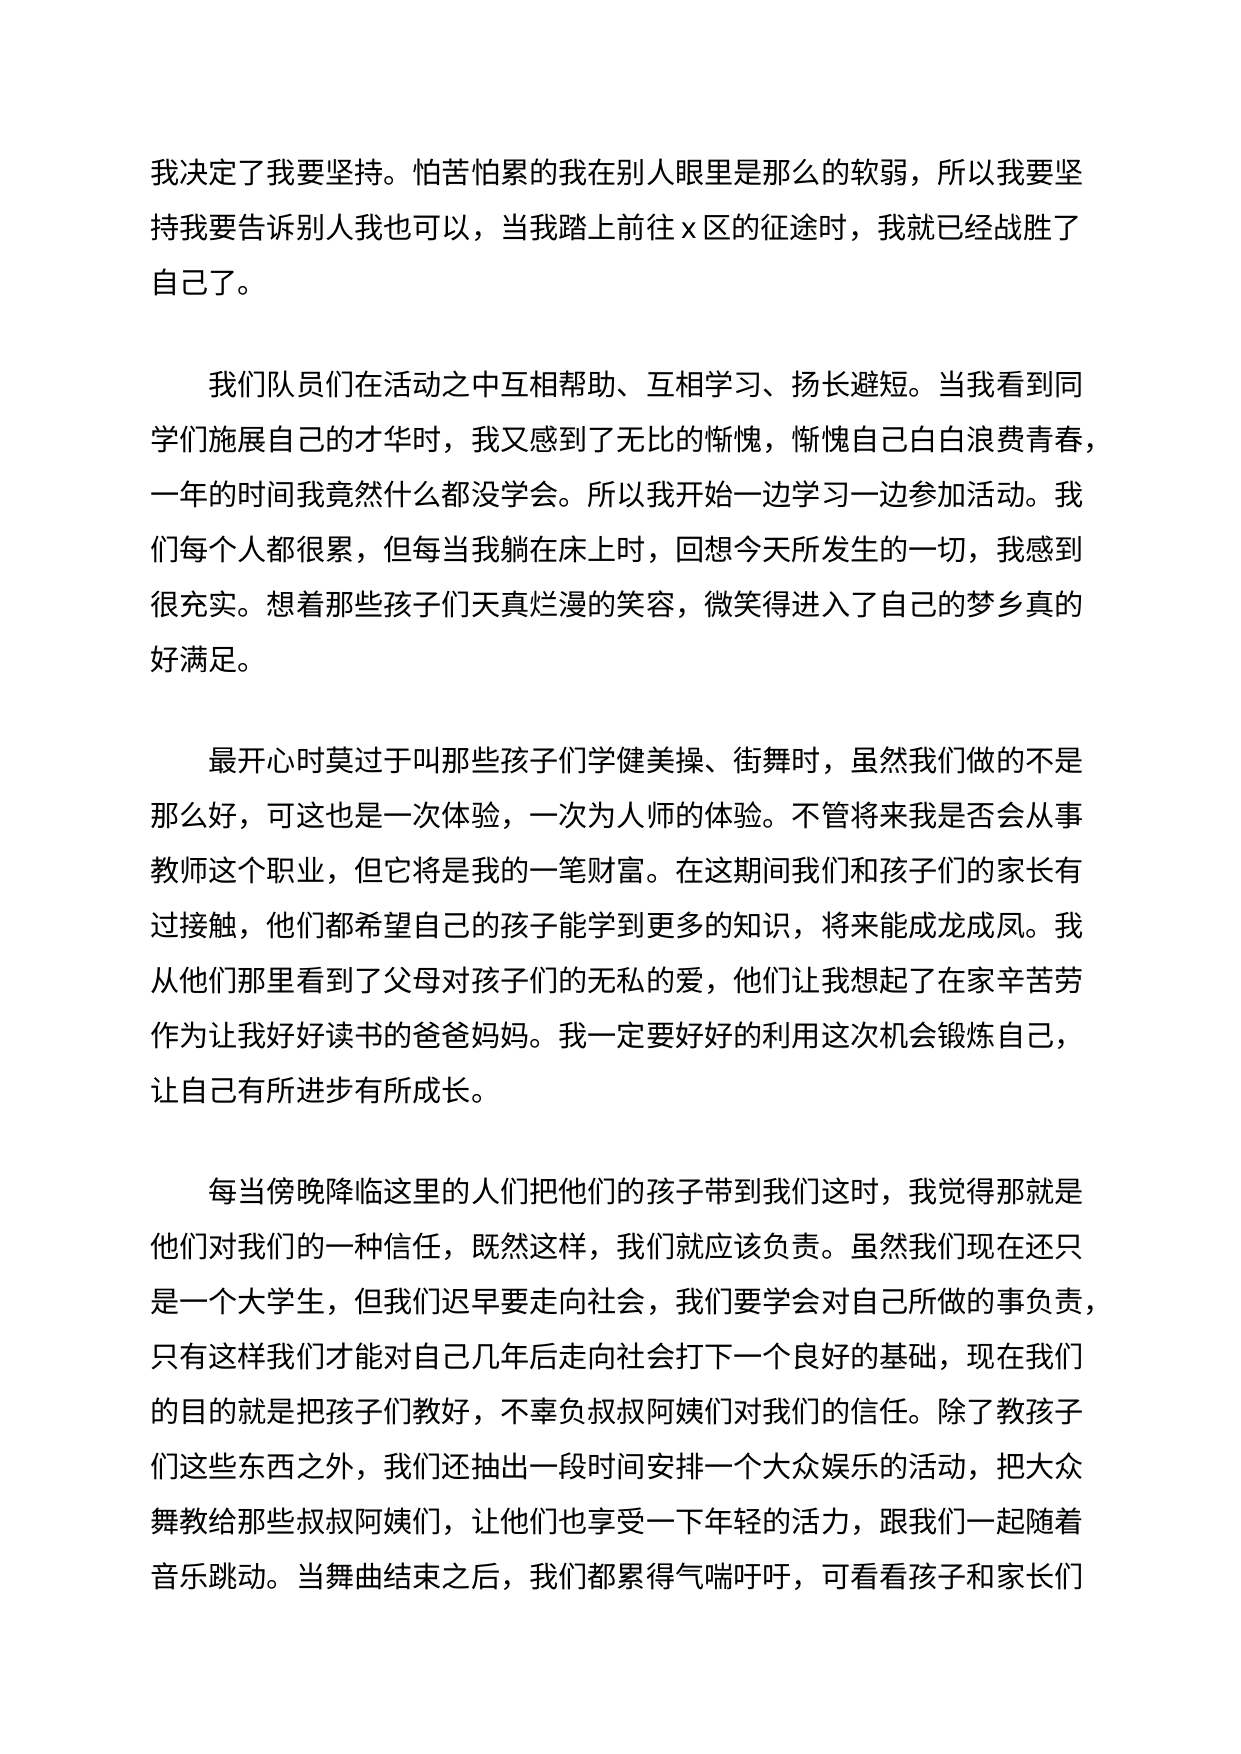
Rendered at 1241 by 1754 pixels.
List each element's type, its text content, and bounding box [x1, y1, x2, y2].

text 我们队员们在活动之中互相帮助、互相学习、扬长避短。当我看到同学们施展自己的才华时，我又感到了无比的惭愧，惭愧自己白白浪费青春，一年的时间我竟然什么都没学会。所以我开始一边学习一边参加活动。我们每个人都很累，但每当我躺在床上时，回想今天所发生的一切，我感到很充实。想着那些孩子们天真烂漫的笑容，微笑得进入了自己的梦乡真的好满足。 [150, 362, 1090, 678]
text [150, 150, 1090, 302]
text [150, 1169, 1090, 1596]
text 最开心时莫过于叫那些孩子们学健美操、街舞时，虽然我们做的不是那么好，可这也是一次体验，一次为人师的体验。不管将来我是否会从事教师这个职业，但它将是我的一笔财富。在这期间我们和孩子们的家长有过接触，他们都希望自己的孩子能学到更多的知识，将来能成龙成凤。我从他们那里看到了父母对孩子们的无私的爱，他们让我想起了在家辛苦劳作为让我好好读书的爸爸妈妈。我一定要好好的利用这次机会锻炼自己，让自己有所进步有所成长。 [150, 738, 1090, 1109]
